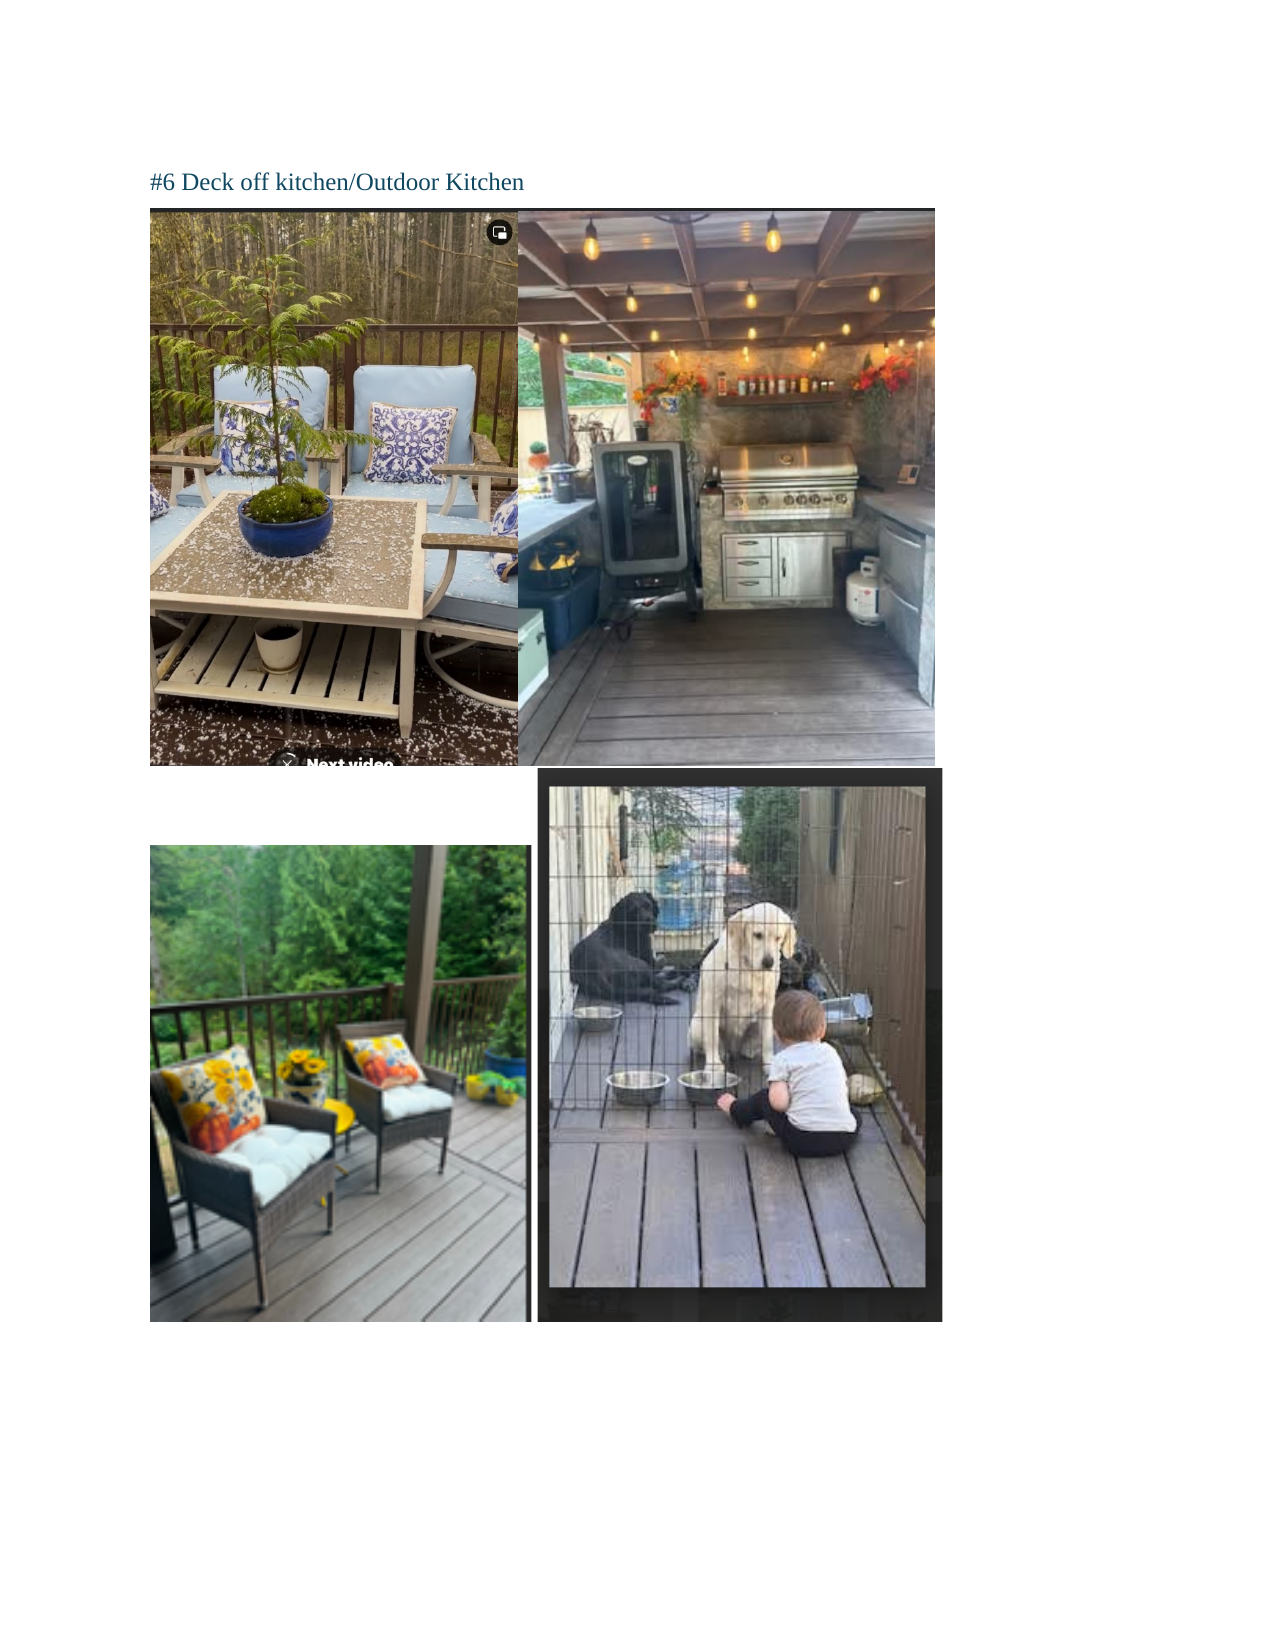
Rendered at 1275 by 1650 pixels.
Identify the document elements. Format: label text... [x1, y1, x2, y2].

subtitle #6 Deck off kitchen/Outdoor Kitchen [150, 167, 1125, 195]
picture [537, 768, 943, 1322]
picture [150, 208, 935, 766]
picture [150, 845, 532, 1322]
